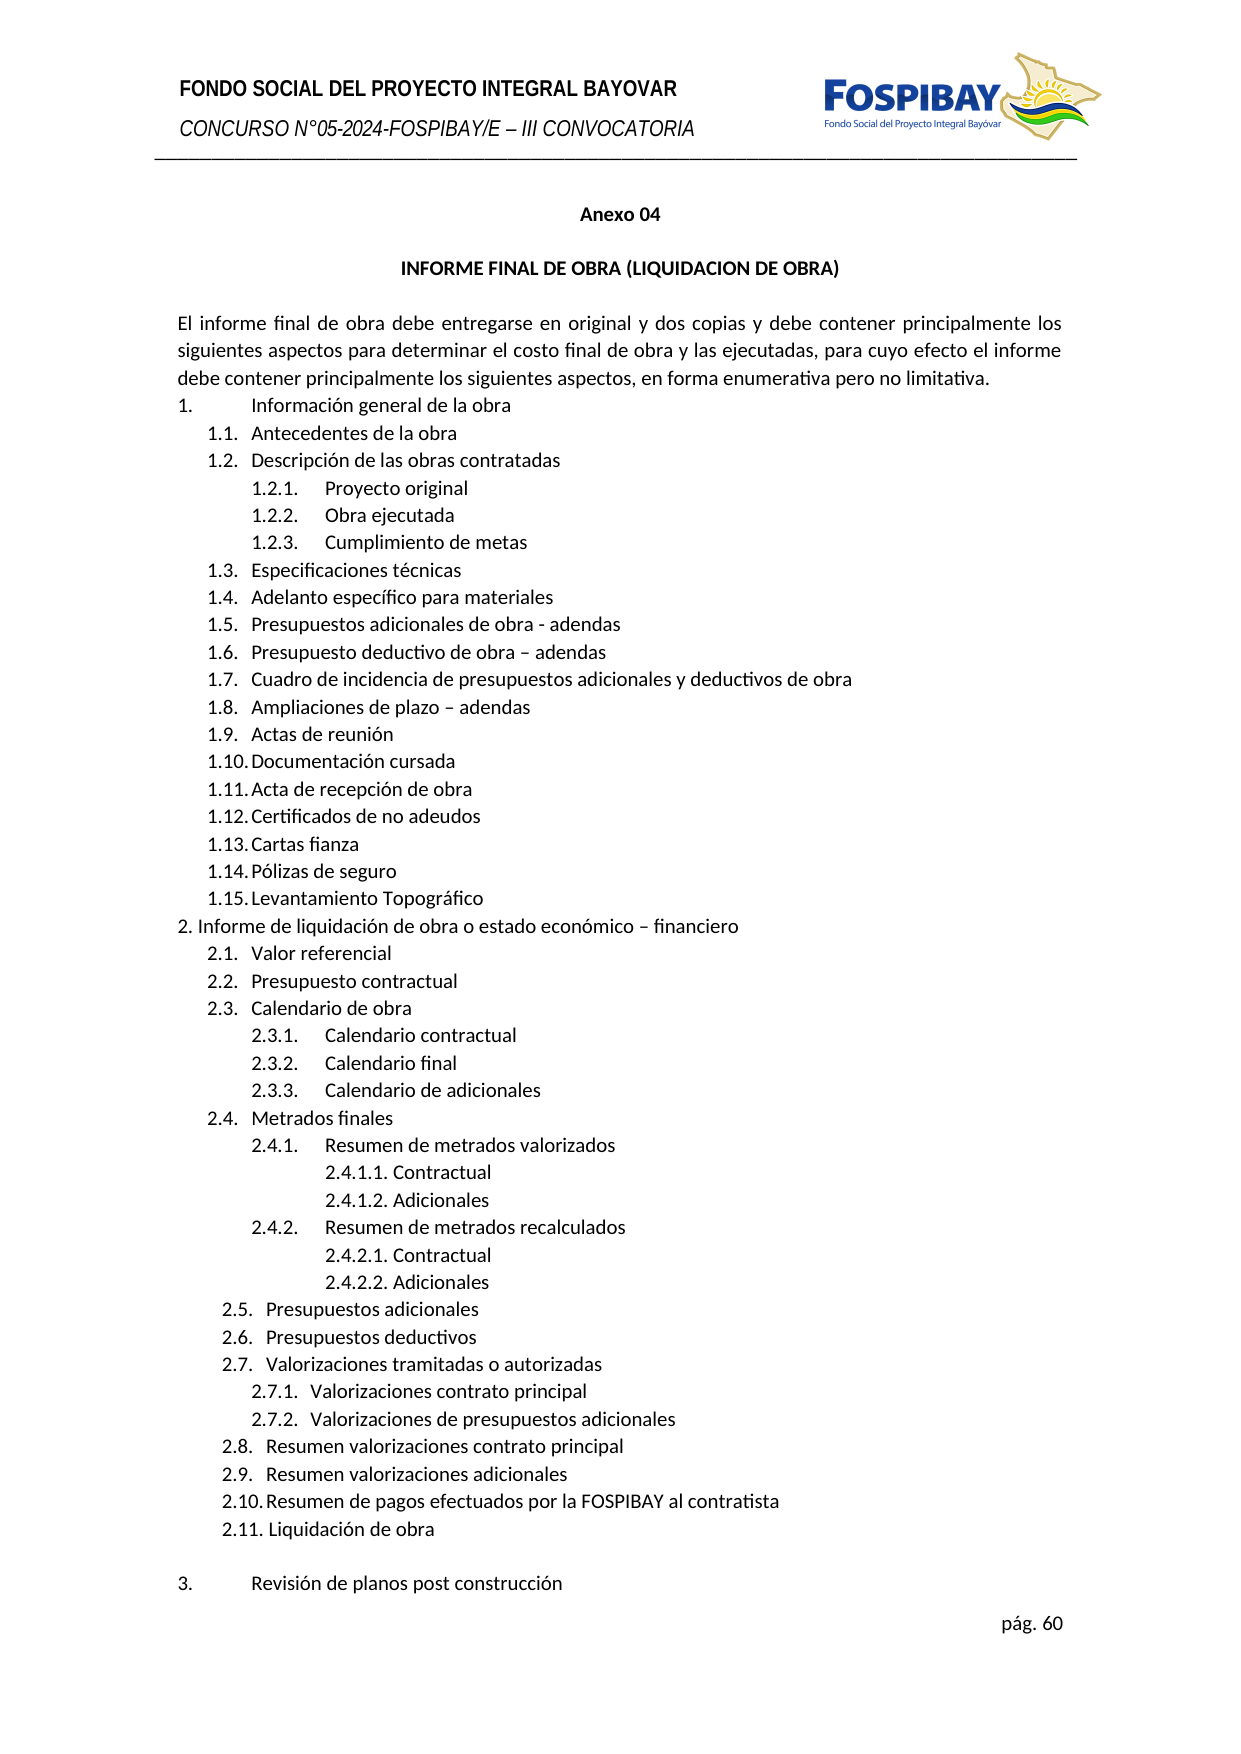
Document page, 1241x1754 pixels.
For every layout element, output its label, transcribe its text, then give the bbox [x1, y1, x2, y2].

picture [815, 45, 1107, 150]
text 1. Información general de la obra [177, 392, 1063, 418]
text 2.11. Liquidación de obra [222, 1516, 1063, 1541]
text 1.2. Descripción de las obras contratadas [207, 447, 1063, 473]
text 1.1. Antecedentes de la obra [207, 420, 1063, 445]
text 2.4.2.2. Adicionales [325, 1269, 1063, 1294]
text 2.4. Metrados finales [207, 1105, 1063, 1130]
text 1.11. Acta de recepción de obra [207, 776, 1063, 801]
text 1.2.1. Proyecto original [251, 475, 1063, 500]
text 1.5. Presupuestos adicionales de obra - adendas [207, 612, 1063, 637]
text 1.9. Actas de reunión [207, 721, 1063, 747]
text 2.3. Calendario de obra [207, 995, 1063, 1021]
text 2.7.1. Valorizaciones contrato principal [251, 1379, 1063, 1404]
text 1.3. Especificaciones técnicas [207, 557, 1063, 582]
text 2.4.2. Resumen de metrados recalculados [251, 1214, 1063, 1240]
text 2.7. Valorizaciones tramitadas o autorizadas [222, 1351, 1063, 1377]
text El informe final de obra debe entregarse en original y dos copias y debe contener principalmente los siguientes aspectos para determinar el costo final de obra y las ejecutadas, para cuyo efecto el informe debe contener principalmente los siguientes aspectos, en forma enumerativa pero no limitativa. [177, 310, 1063, 391]
text Anexo 04 [177, 201, 1063, 226]
text 1.13. Cartas fianza [207, 831, 1063, 856]
text 2.3.2. Calendario final [251, 1050, 1063, 1075]
text 2.7.2. Valorizaciones de presupuestos adicionales [251, 1406, 1063, 1432]
text 2.8. Resumen valorizaciones contrato principal [222, 1433, 1063, 1459]
text 1.4. Adelanto específico para materiales [207, 584, 1063, 610]
text 2.3.1. Calendario contractual [251, 1023, 1063, 1048]
text 1.12. Certificados de no adeudos [207, 803, 1063, 829]
text 2.2. Presupuesto contractual [207, 968, 1063, 993]
text 2.3.3. Calendario de adicionales [251, 1077, 1063, 1103]
text 1.10. Documentación cursada [207, 749, 1063, 774]
text 2.4.1.2. Adicionales [325, 1187, 1063, 1212]
text 2.10. Resumen de pagos efectuados por la FOSPIBAY al contratista [222, 1488, 1063, 1514]
text 2.1. Valor referencial [207, 940, 1063, 966]
text 1.6. Presupuesto deductivo de obra – adendas [207, 639, 1063, 664]
text 1.8. Ampliaciones de plazo – adendas [207, 694, 1063, 719]
text 1.2.3. Cumplimiento de metas [251, 529, 1063, 555]
text 2. Informe de liquidación de obra o estado económico – financiero [177, 913, 1063, 938]
text 1.7. Cuadro de incidencia de presupuestos adicionales y deductivos de obra [207, 666, 1063, 692]
text 2.9. Resumen valorizaciones adicionales [222, 1461, 1063, 1486]
text 2.4.1. Resumen de metrados valorizados [251, 1132, 1063, 1158]
text 2.4.2.1. Contractual [325, 1242, 1063, 1267]
text 1.2.2. Obra ejecutada [251, 502, 1063, 527]
text 2.5. Presupuestos adicionales [222, 1297, 1063, 1322]
text 1.15. Levantamiento Topográfico [207, 886, 1063, 911]
text INFORME FINAL DE OBRA (LIQUIDACION DE OBRA) [177, 256, 1063, 281]
text 1.14. Pólizas de seguro [207, 858, 1063, 884]
text 2.6. Presupuestos deductivos [222, 1324, 1063, 1349]
text 2.4.1.1. Contractual [325, 1159, 1063, 1185]
text 3. Revisión de planos post construcción [177, 1571, 1063, 1596]
